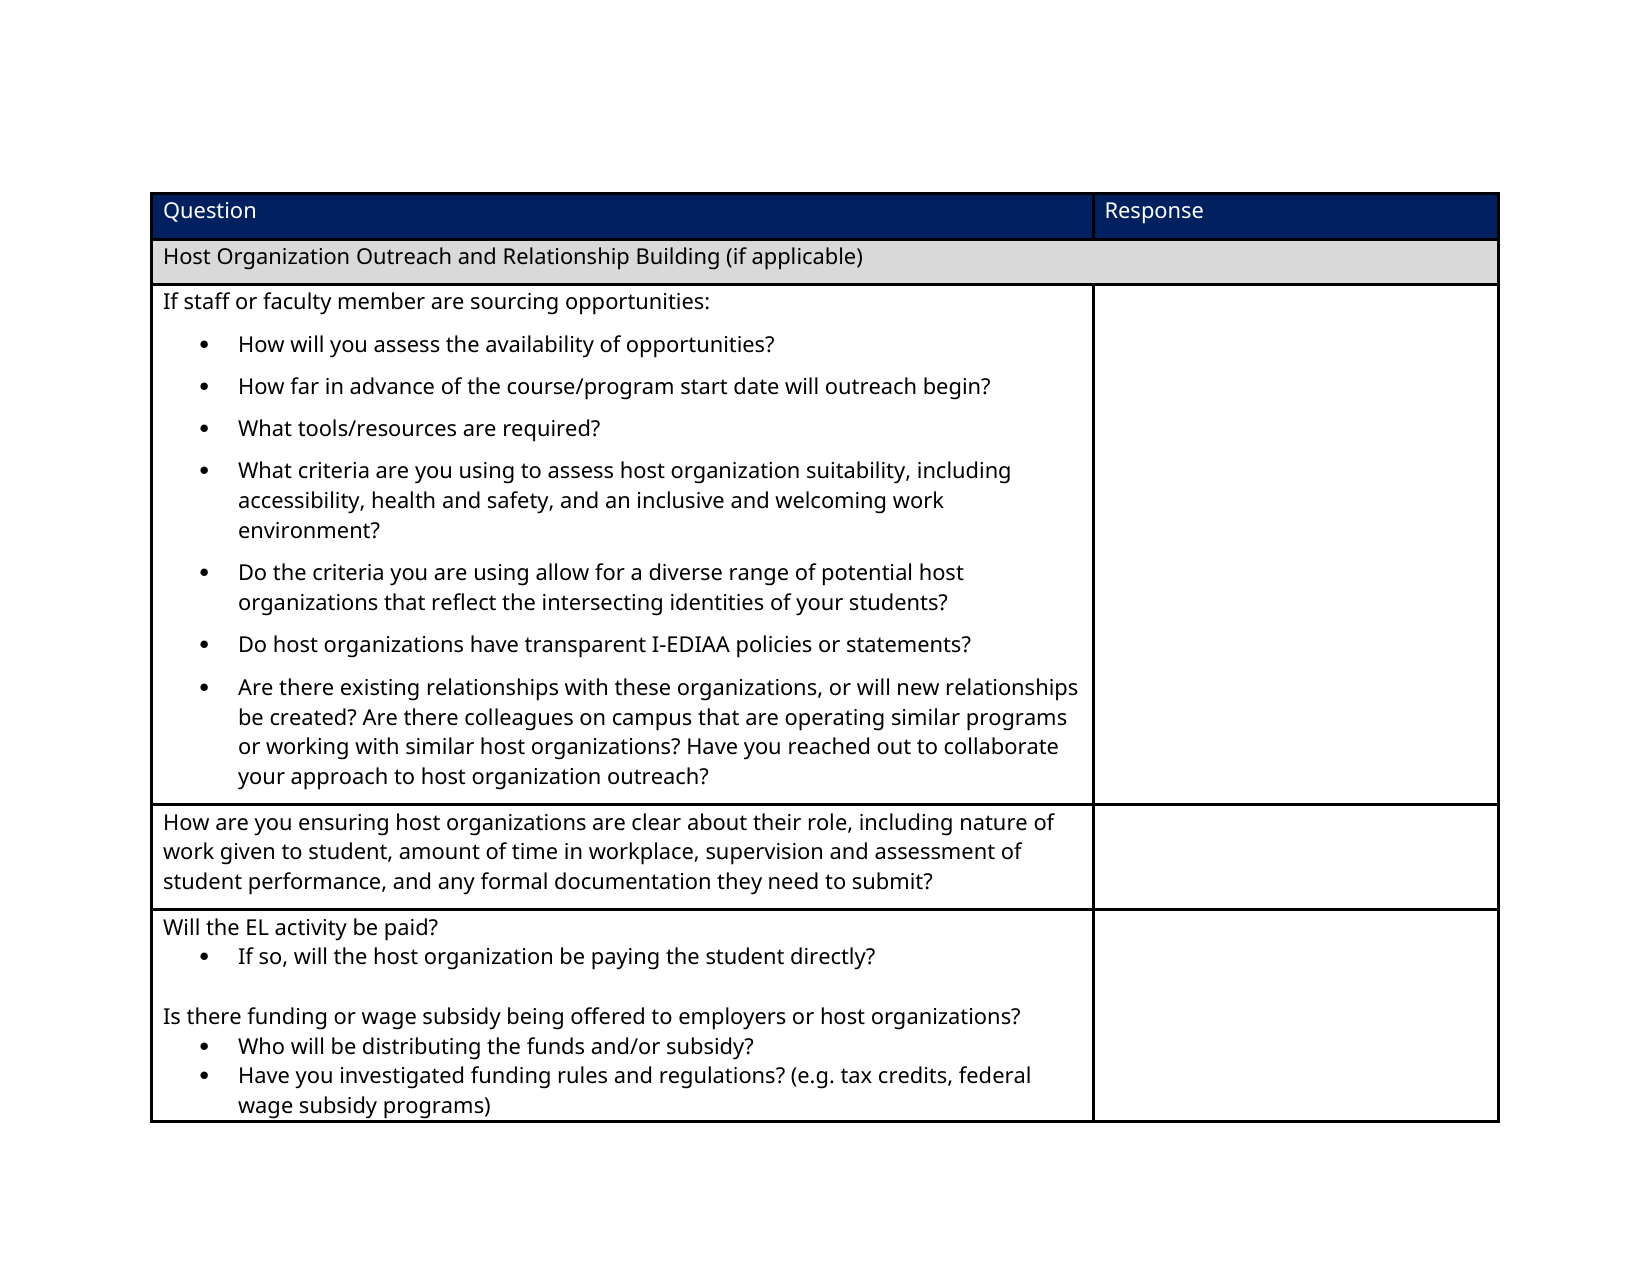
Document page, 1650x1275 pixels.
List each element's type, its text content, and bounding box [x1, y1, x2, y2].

table_cell [1095, 911, 1497, 1120]
table_cell Will the EL activity be paid? If so, will the host organization be paying the student directly? Is there funding or wage subsidy being offered to employers or host organizations? Who will be distributing the funds and/or subsidy? Have you investigated funding rules and regulations? (e.g. tax credits, federal wage subsidy programs) [153, 911, 1092, 1120]
table_cell [1095, 286, 1497, 803]
table_cell How are you ensuring host organizations are clear about their role, including nature of work given to student, amount of time in workplace, supervision and assessment of student performance, and any formal documentation they need to submit? [153, 806, 1092, 908]
table_cell If staff or faculty member are sourcing opportunities: How will you assess the availability of opportunities? How far in advance of the course/program start date will outreach begin? What tools/resources are required? What criteria are you using to assess host organization suitability, including accessibility, health and safety, and an inclusive and welcoming work environment? Do the criteria you are using allow for a diverse range of potential host organizations that reflect the intersecting identities of your students? Do host organizations have transparent I-EDIAA policies or statements? Are there existing relationships with these organizations, or will new relationships be created? Are there colleagues on campus that are operating similar programs or working with similar host organizations? Have you reached out to collaborate your approach to host organization outreach? [153, 286, 1092, 803]
table_header Question [153, 195, 1092, 238]
table_header Response [1095, 195, 1497, 238]
table_cell Host Organization Outreach and Relationship Building (if applicable) [153, 241, 1497, 283]
table_cell [1095, 806, 1497, 908]
